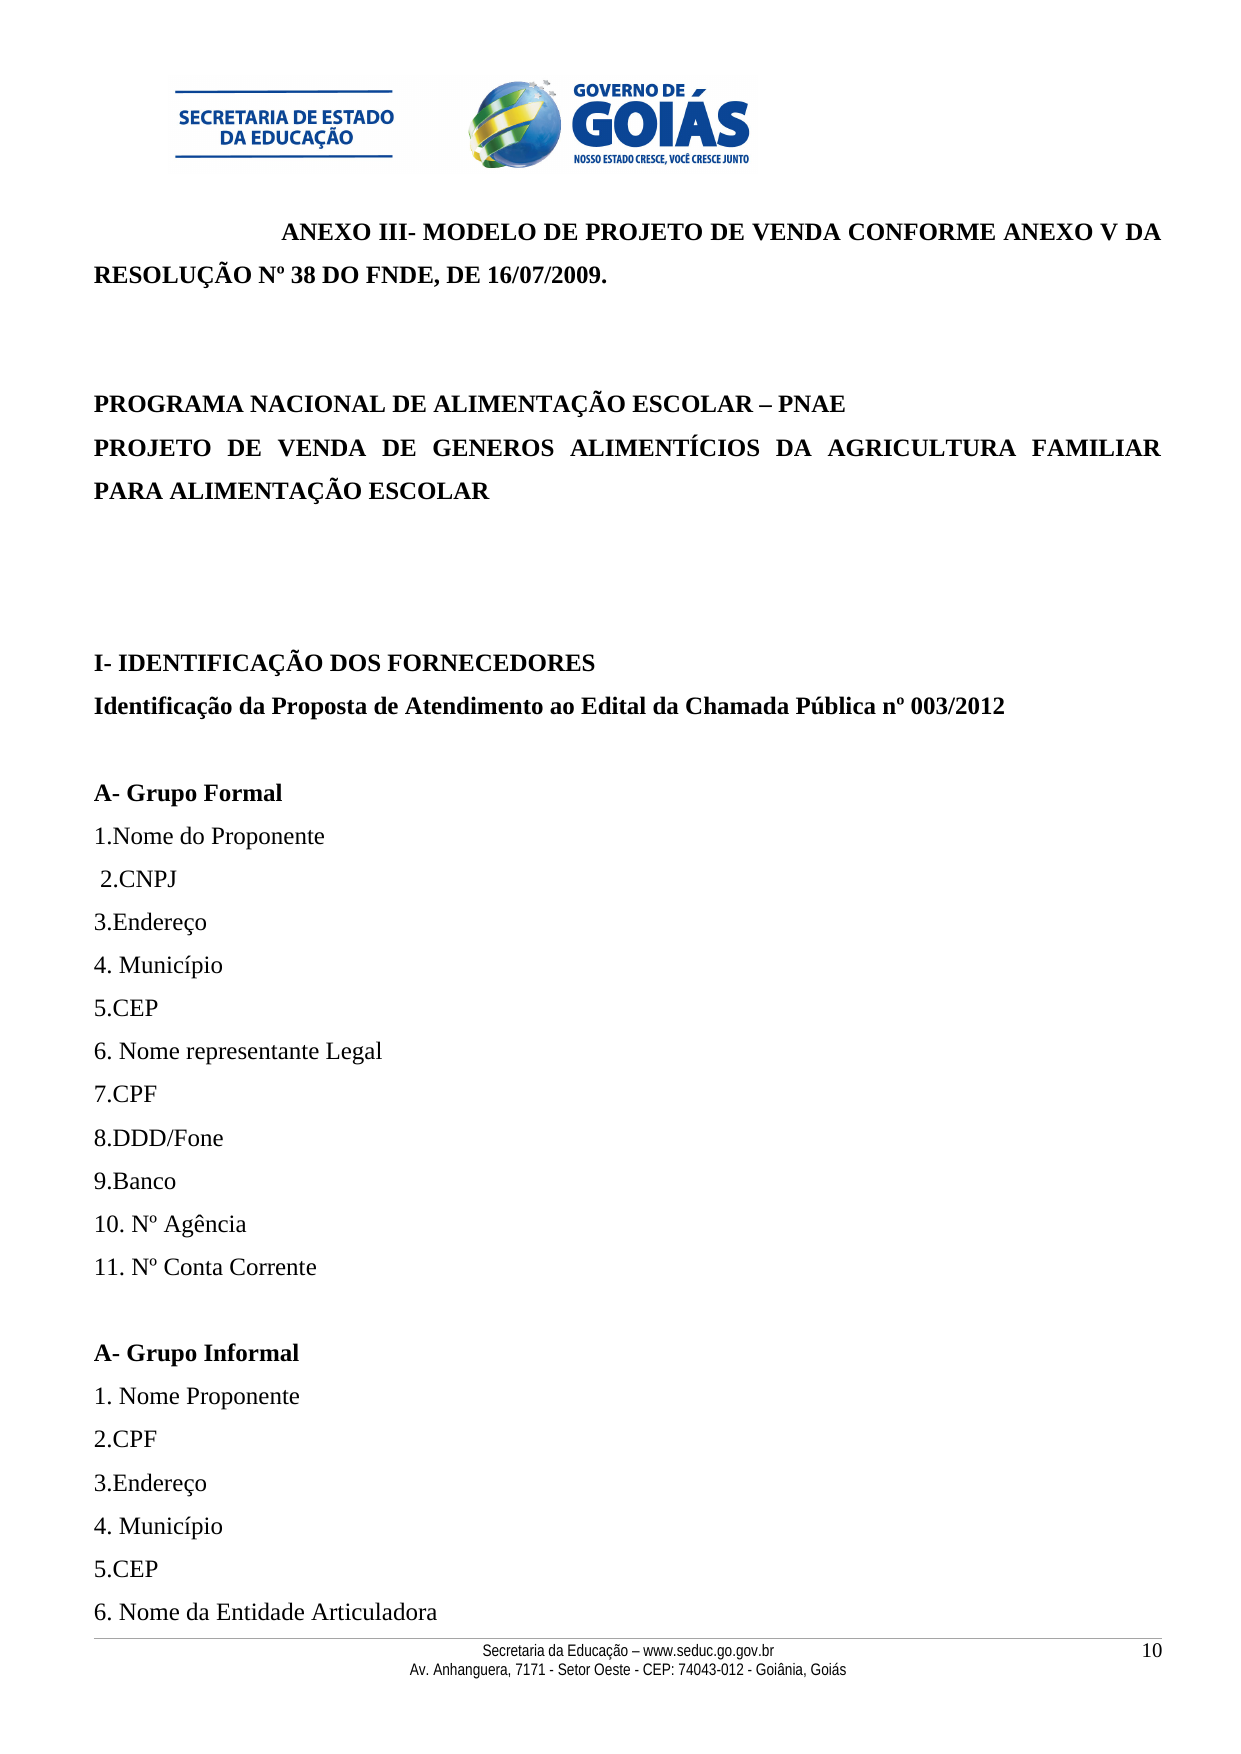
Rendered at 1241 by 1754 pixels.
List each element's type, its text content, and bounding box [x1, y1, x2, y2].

text 2.CNPJ [94, 864, 1162, 893]
text I- IDENTIFICAÇÃO DOS FORNECEDORES [94, 648, 1162, 677]
text A- Grupo Formal [94, 778, 1162, 806]
text 8.DDD/Fone [94, 1123, 1162, 1151]
text 6. Nome representante Legal [94, 1036, 1162, 1065]
text 3.Endereço [94, 1468, 1162, 1496]
text 5.CEP [94, 993, 1162, 1022]
text 1.Nome do Proponente [94, 821, 1162, 849]
text 5.CEP [94, 1554, 1162, 1583]
text Identificação da Proposta de Atendimento ao Edital da Chamada Pública nº 003/2012 [94, 691, 1162, 720]
text PROJETO DE VENDA DE GENEROS ALIMENTÍCIOS DA AGRICULTURA FAMILIAR PARA ALIMENTAÇÃO ESCOLAR [94, 433, 1162, 504]
text 10. Nº Agência [94, 1209, 1162, 1238]
text 11. Nº Conta Corrente [94, 1252, 1162, 1281]
text 9.Banco [94, 1166, 1162, 1194]
text ANEXO III- MODELO DE PROJETO DE VENDA CONFORME ANEXO V DA RESOLUÇÃO Nº 38 DO FNDE, DE 16/07/2009. [94, 217, 1162, 289]
text 4. Município [94, 950, 1162, 979]
picture [167, 75, 758, 174]
text 7.CPF [94, 1079, 1162, 1108]
text 2.CPF [94, 1424, 1162, 1453]
text 1. Nome Proponente [94, 1381, 1162, 1410]
text 4. Município [94, 1511, 1162, 1539]
text PROGRAMA NACIONAL DE ALIMENTAÇÃO ESCOLAR – PNAE [94, 389, 1162, 418]
text A- Grupo Informal [94, 1338, 1162, 1367]
text 3.Endereço [94, 907, 1162, 936]
text 6. Nome da Entidade Articuladora [94, 1597, 1162, 1626]
